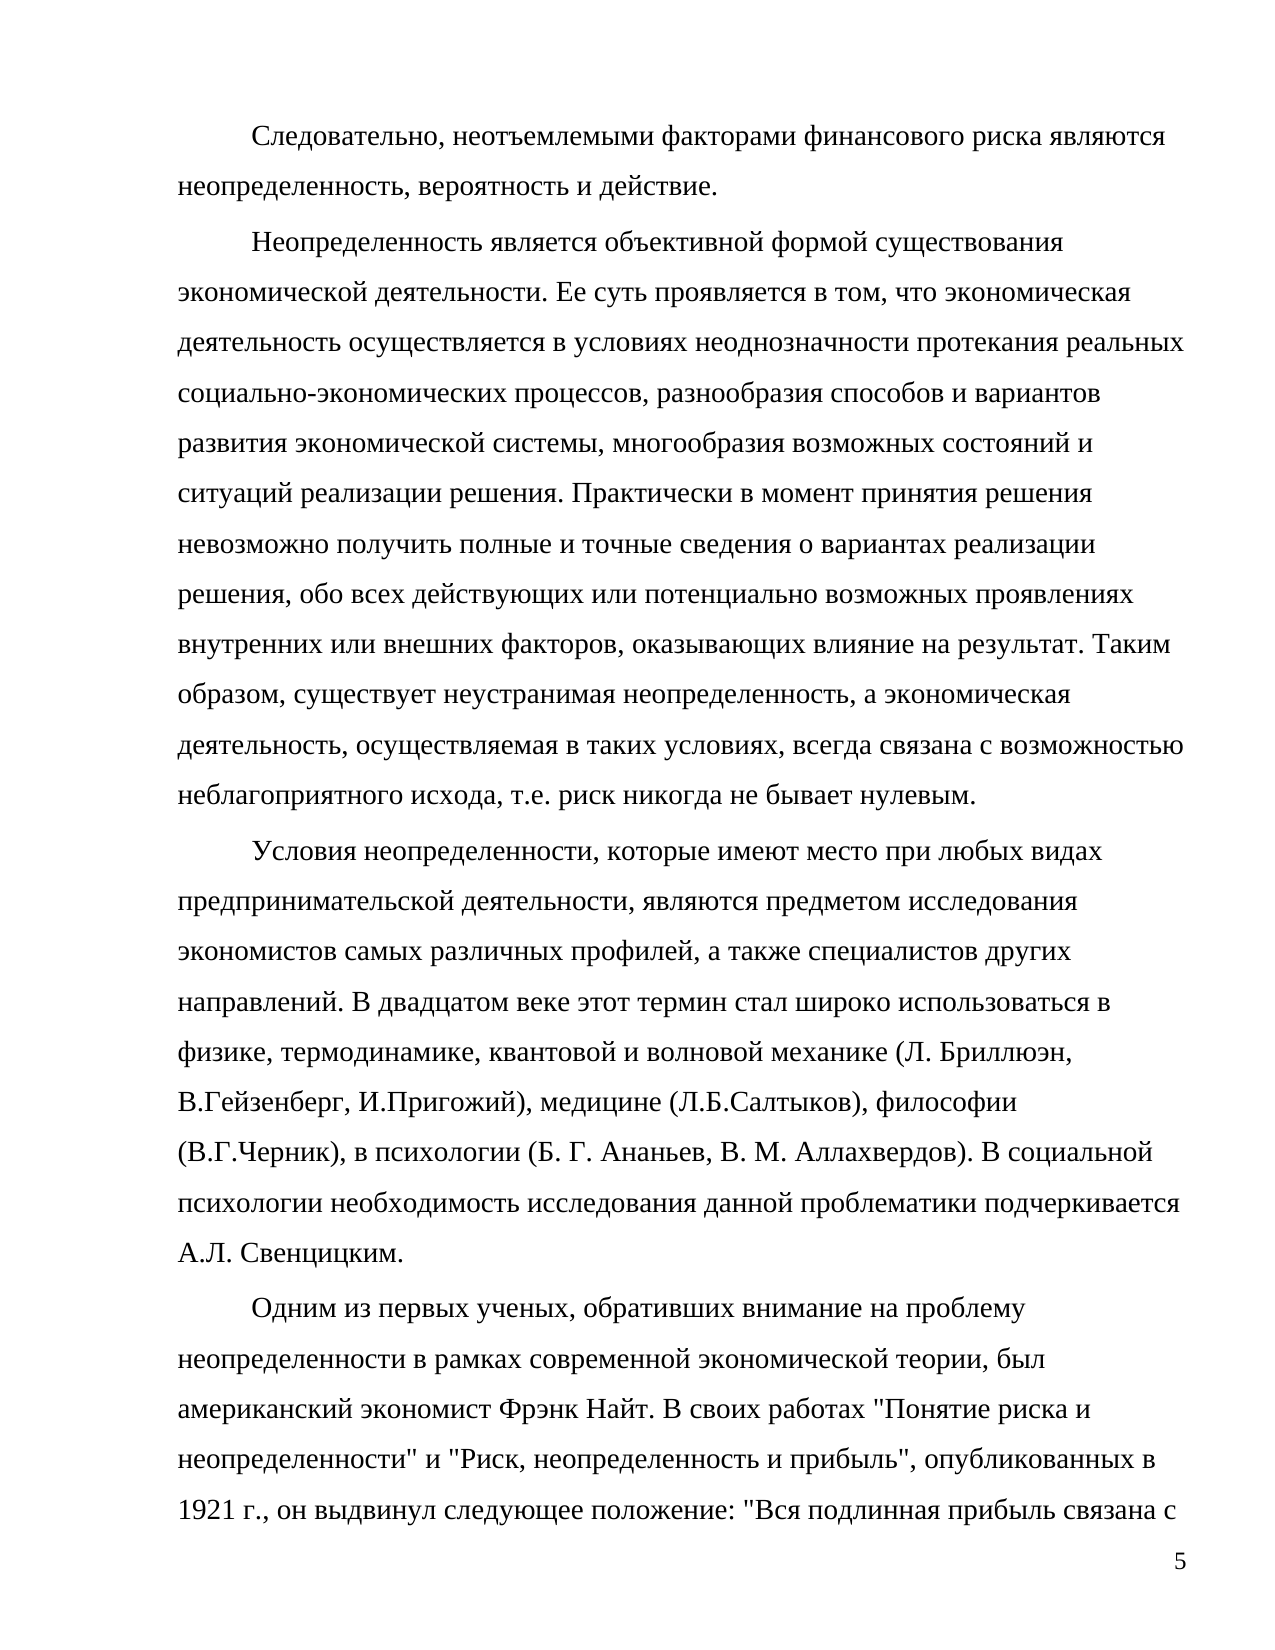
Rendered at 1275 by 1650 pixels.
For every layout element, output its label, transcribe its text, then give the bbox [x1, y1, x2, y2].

text Следовательно, неотъемлемыми факторами финансового риска являются неопределенность, вероятность и действие. [177, 118, 1186, 202]
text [177, 1291, 1186, 1525]
text Условия неопределенности, которые имеют место при любых видах предпринимательской деятельности, являются предметом исследования экономистов самых различных профилей, а также специалистов других направлений. В двадцатом веке этот термин стал широко использоваться в физике, термодинамике, квантовой и волновой механике (Л. Бриллюэн, В.Гейзенберг, И.Пригожий), медицине (Л.Б.Салтыков), философии (В.Г.Черник), в психологии (Б. Г. Ананьев, В. М. Аллахвердов). В социальной психологии необходимость исследования данной проблематики подчеркивается А.Л. Свенцицким. [177, 833, 1186, 1269]
text Неопределенность является объективной формой существования экономической деятельности. Ее суть проявляется в том, что экономическая деятельность осуществляется в условиях неоднозначности протекания реальных социально-экономических процессов, разнообразия способов и вариантов развития экономической системы, многообразия возможных состояний и ситуаций реализации решения. Практически в момент принятия решения невозможно получить полные и точные сведения о вариантах реализации решения, обо всех действующих или потенциально возможных проявлениях внутренних или внешних факторов, оказывающих влияние на результат. Таким образом, существует неустранимая неопределенность, а экономическая деятельность, осуществляемая в таких условиях, всегда связана с возможностью неблагоприятного исхода, т.е. риск никогда не бывает нулевым. [177, 224, 1186, 811]
